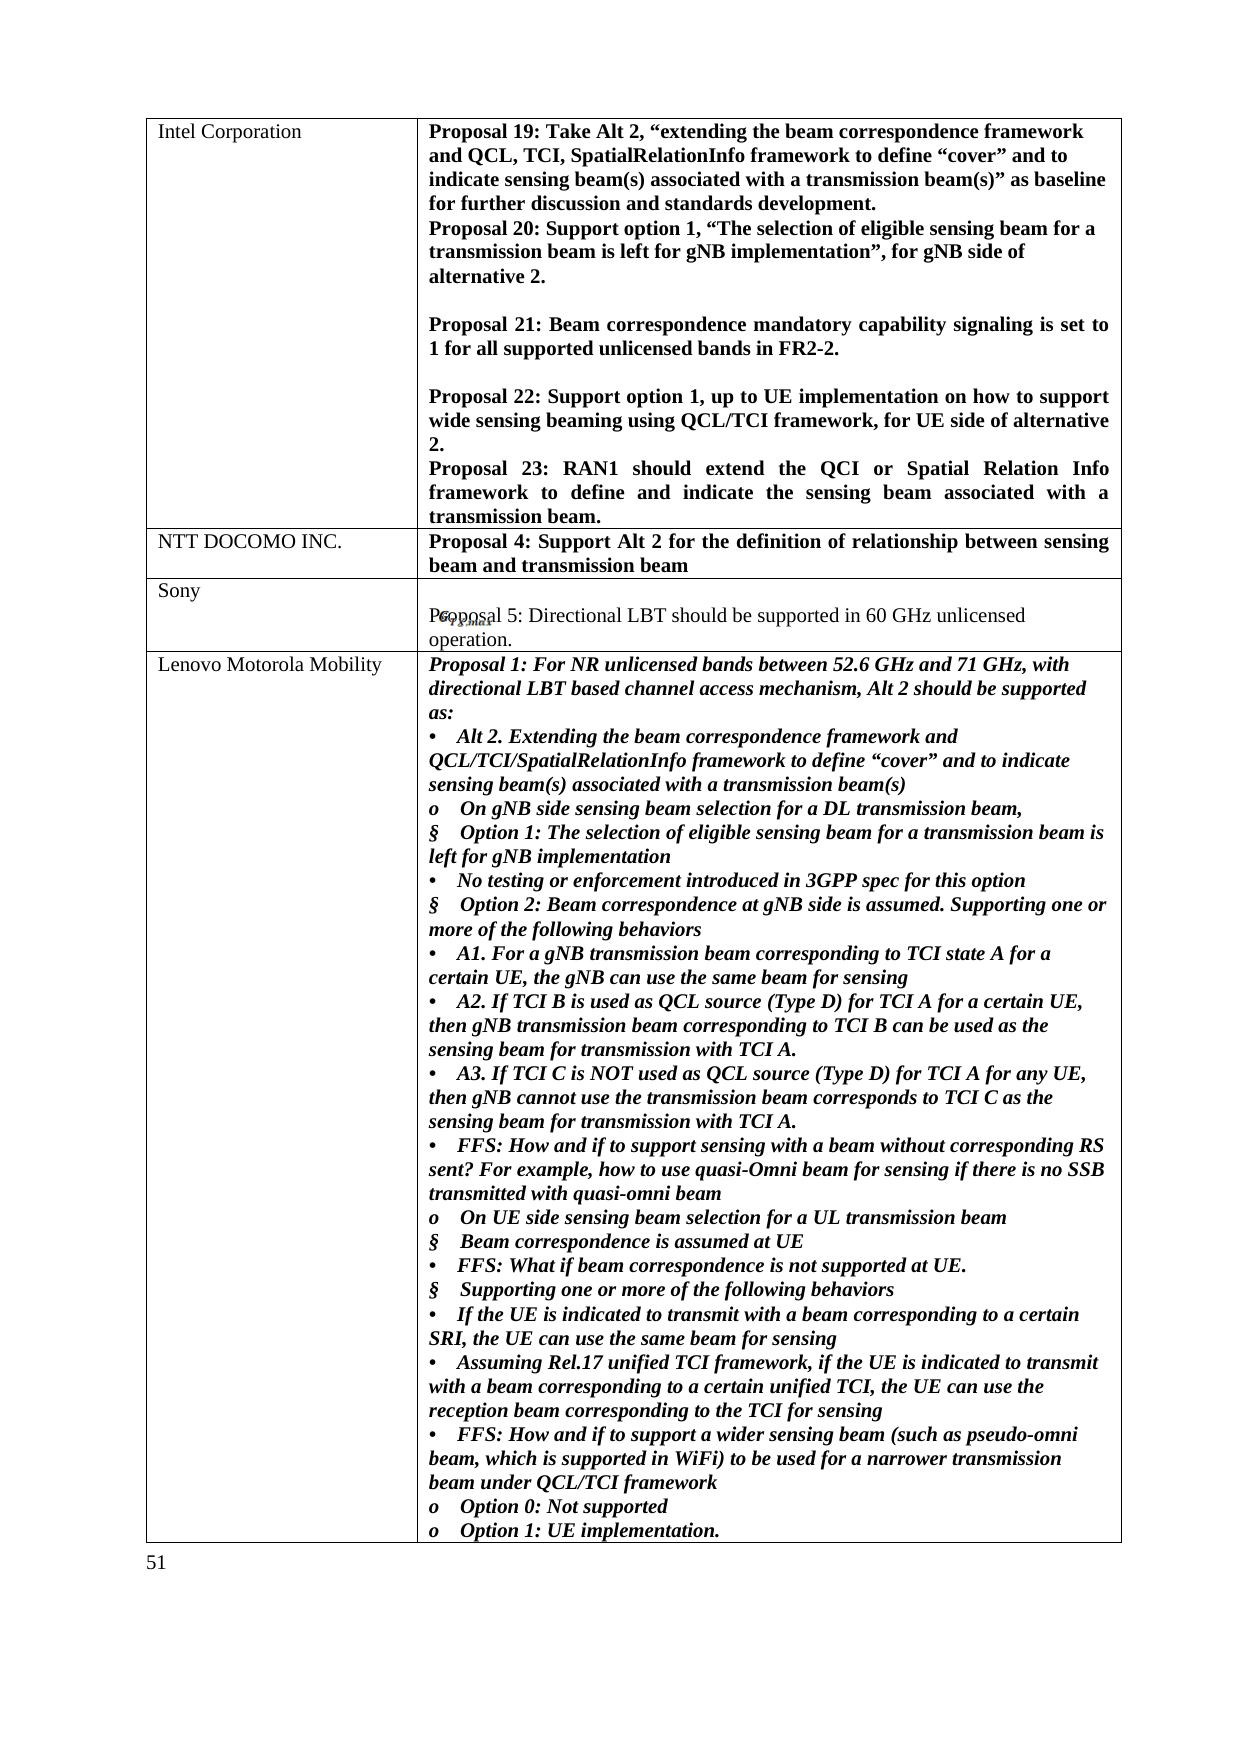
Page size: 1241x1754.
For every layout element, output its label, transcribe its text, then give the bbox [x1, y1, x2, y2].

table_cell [147, 652, 417, 1542]
table_cell Sony [147, 579, 417, 651]
table_cell Proposal 19: Take Alt 2, “extending the beam correspondence framework and QCL, TCI, SpatialRelationInfo framework to define “cover” and to indicate sensing beam(s) associated with a transmission beam(s)” as baseline for further discussion and standards development. Proposal 20: Support option 1, “The selection of eligible sensing beam for a transmission beam is left for gNB implementation”, for gNB side of alternative 2. Proposal 22: Support option 1, up to UE implementation on how to support wide sensing beaming using QCL/TCI framework, for UE side of alternative 2. Proposal 23: RAN1 should extend the QCI or Spatial Relation Info framework to define and indicate the sensing beam associated with a transmission beam. [418, 119, 1121, 528]
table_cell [418, 652, 1121, 1542]
table_cell NTT DOCOMO INC. [147, 529, 417, 577]
picture [438, 599, 493, 630]
table_cell Proposal 4: Support Alt 2 for the definition of relationship between sensing beam and transmission beam [418, 529, 1121, 577]
table_cell Intel Corporation [147, 119, 417, 528]
table_cell [418, 579, 1121, 651]
